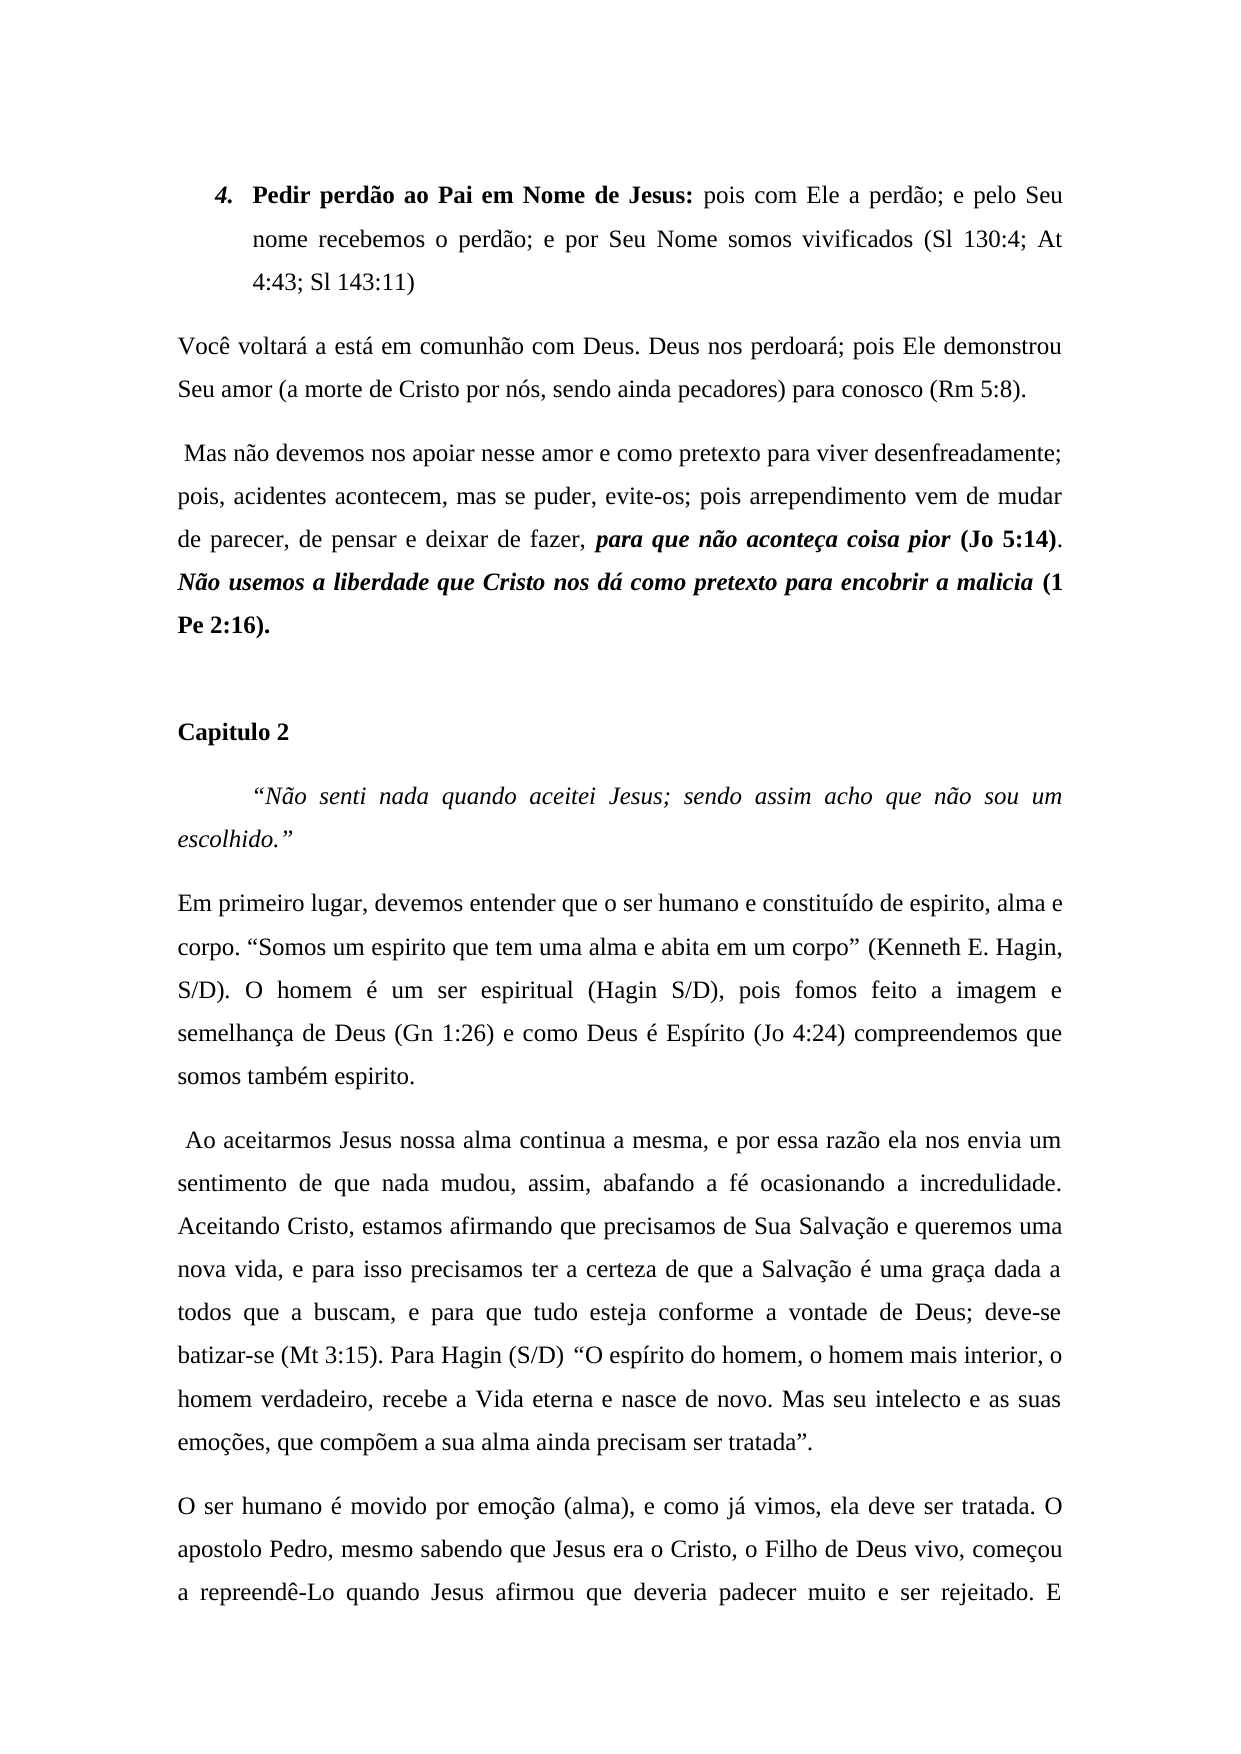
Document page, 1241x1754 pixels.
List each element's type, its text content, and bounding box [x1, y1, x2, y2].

text Mas não devemos nos apoiar nesse amor e como pretexto para viver desenfreadamente; pois, acidentes acontecem, mas se puder, evite-os; pois arrependimento vem de mudar de parecer, de pensar e deixar de fazer, para que não aconteça coisa pior (Jo 5:14). Não usemos a liberdade que Cristo nos dá como pretexto para encobrir a malicia (1 Pe 2:16). [177, 438, 1063, 639]
list Capitulo 2 [177, 717, 1063, 746]
text Você voltará a está em comunhão com Deus. Deus nos perdoará; pois Ele demonstrou Seu amor (a morte de Cristo por nós, sendo ainda pecadores) para conosco (Rm 5:8). [177, 331, 1063, 403]
text Ao aceitarmos Jesus nossa alma continua a mesma, e por essa razão ela nos envia um sentimento de que nada mudou, assim, abafando a fé ocasionando a incredulidade. Aceitando Cristo, estamos afirmando que precisamos de Sua Salvação e queremos uma nova vida, e para isso precisamos ter a certeza de que a Salvação é uma graça dada a todos que a buscam, e para que tudo esteja conforme a vontade de Deus; deve-se batizar-se (Mt 3:15). Para Hagin (S/D) “O espírito do homem, o homem mais interior, o homem verdadeiro, recebe a Vida eterna e nasce de novo. Mas seu intelecto e as suas emoções, que compõem a sua alma ainda precisam ser tratada”. [177, 1125, 1063, 1456]
text “Não senti nada quando aceitei Jesus; sendo assim acho que não sou um escolhido.” [177, 781, 1063, 853]
list Pedir perdão ao Pai em Nome de Jesus: pois com Ele a perdão; e pelo Seu nome recebemos o perdão; e por Seu Nome somos vivificados (Sl 130:4; At 4:43; Sl 143:11) [215, 181, 1063, 296]
text Em primeiro lugar, devemos entender que o ser humano e constituído de espirito, alma e corpo. “Somos um espirito que tem uma alma e abita em um corpo” (Kenneth E. Hagin, S/D). O homem é um ser espiritual (Hagin S/D), pois fomos feito a imagem e semelhança de Deus (Gn 1:26) e como Deus é Espírito (Jo 4:24) compreendemos que somos também espirito. [177, 888, 1063, 1090]
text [177, 1491, 1063, 1606]
